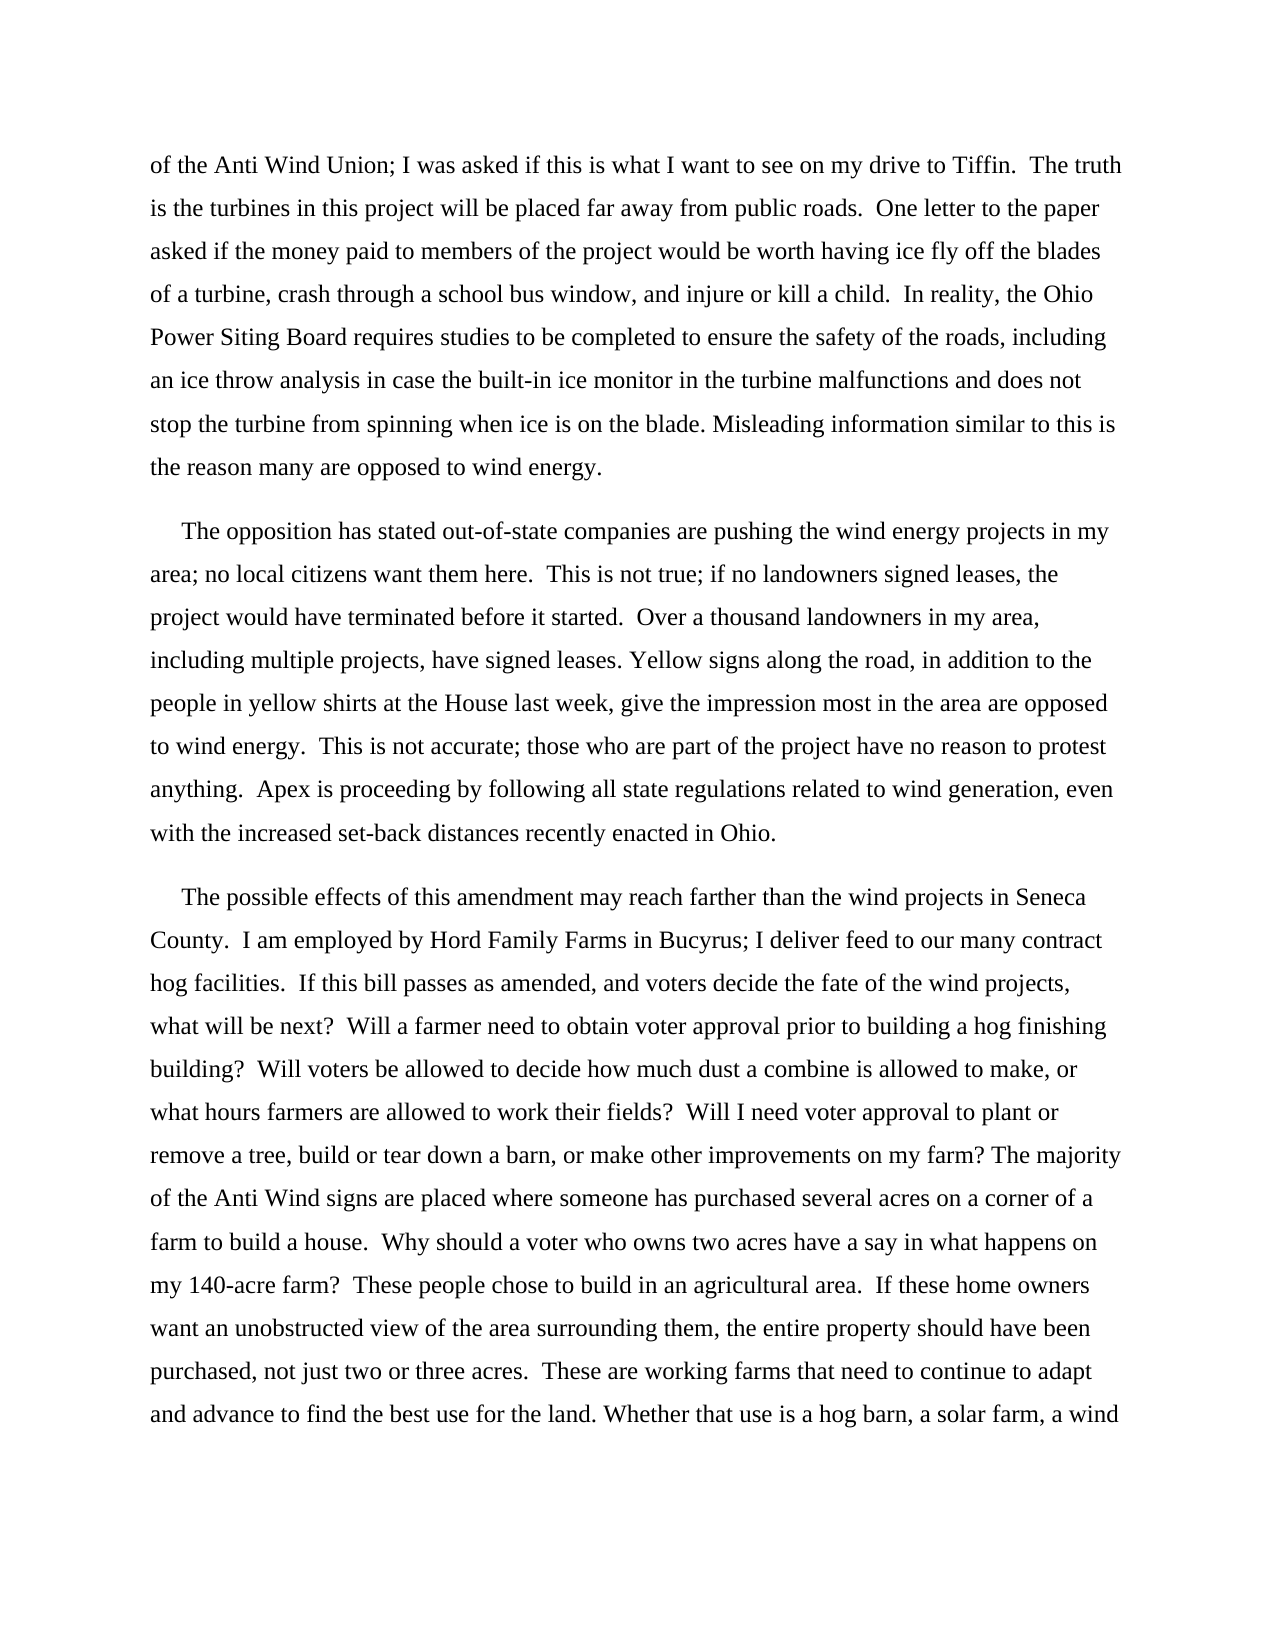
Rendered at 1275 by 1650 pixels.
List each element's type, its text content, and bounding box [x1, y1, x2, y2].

text The opposition has stated out-of-state companies are pushing the wind energy projects in my area; no local citizens want them here. This is not true; if no landowners signed leases, the project would have terminated before it started. Over a thousand landowners in my area, including multiple projects, have signed leases. Yellow signs along the road, in addition to the people in yellow shirts at the House last week, give the impression most in the area are opposed to wind energy. This is not accurate; those who are part of the project have no reason to protest anything. Apex is proceeding by following all state regulations related to wind generation, even with the increased set-back distances recently enacted in Ohio. [150, 516, 1125, 846]
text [150, 150, 1125, 481]
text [150, 882, 1125, 1428]
